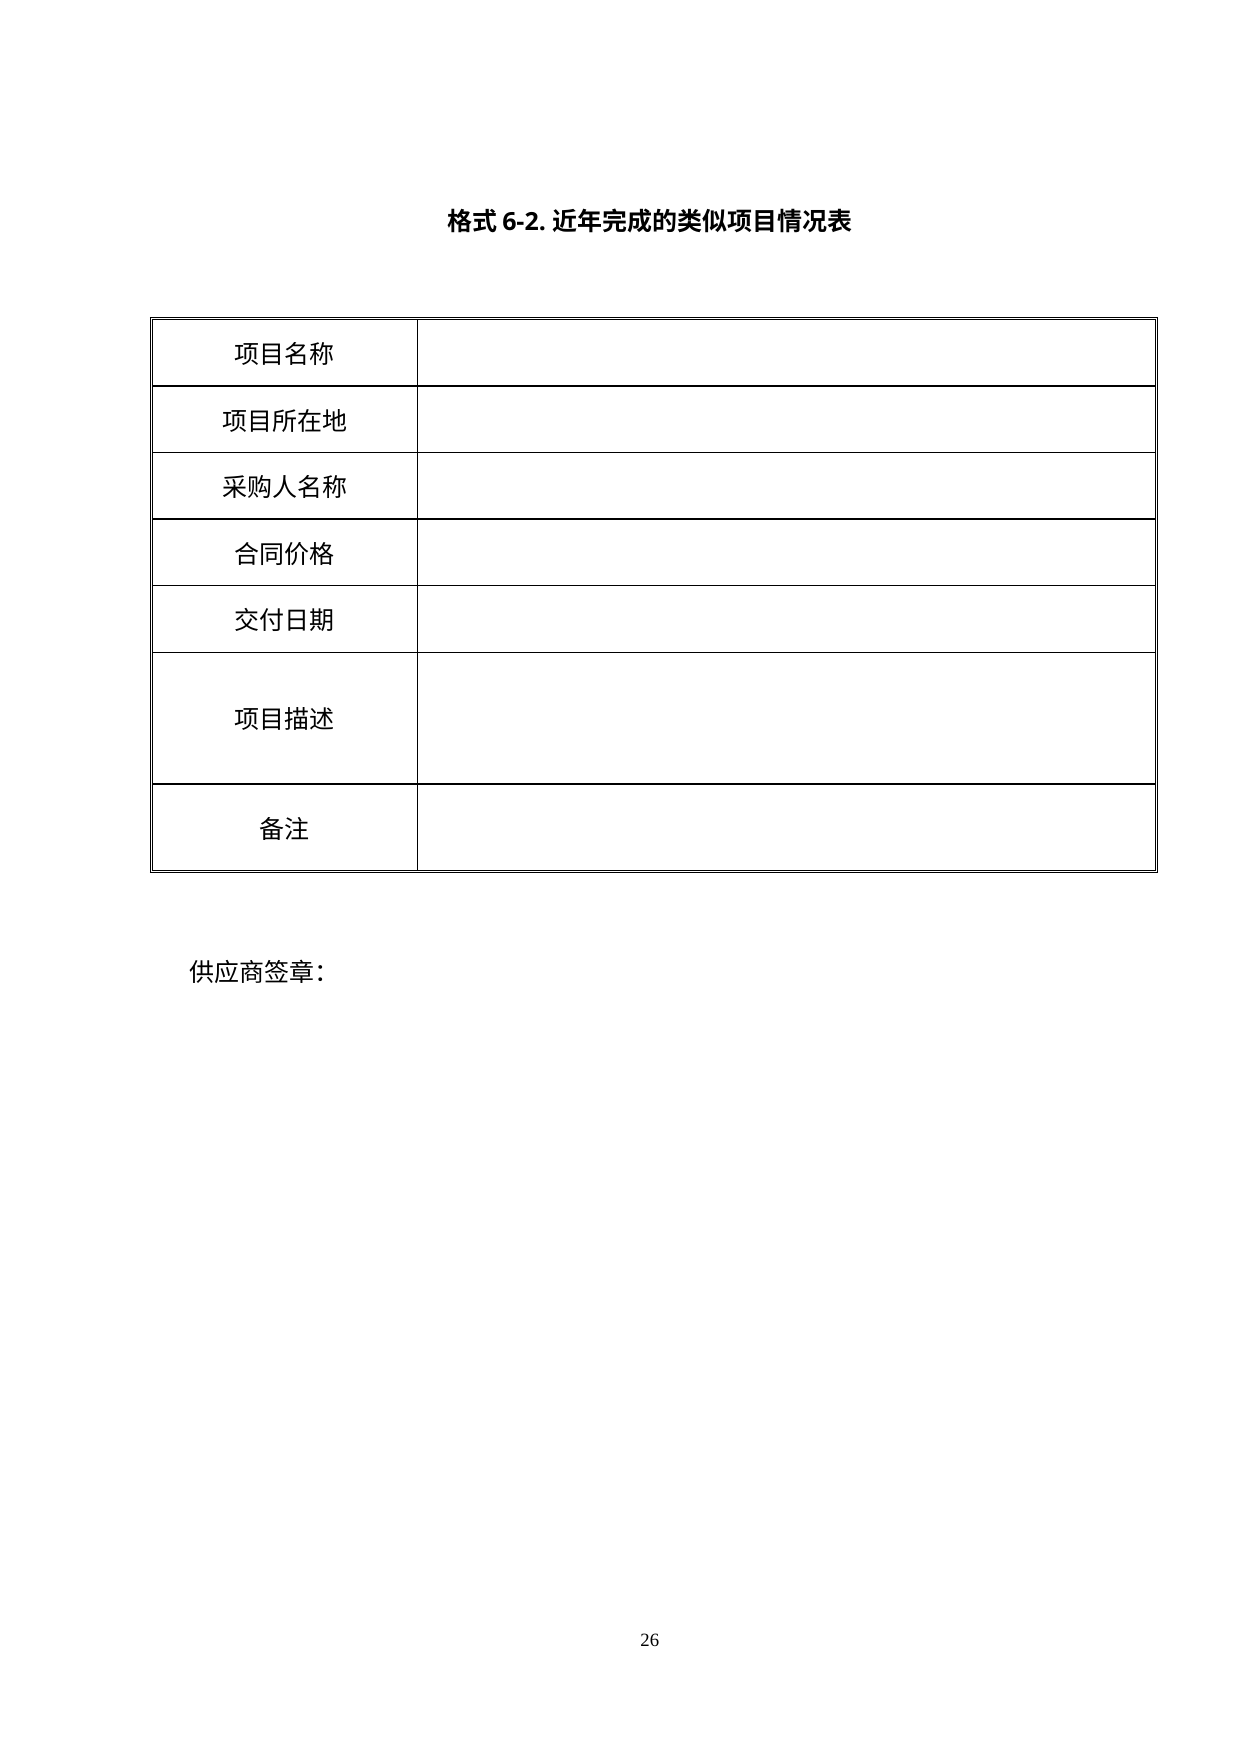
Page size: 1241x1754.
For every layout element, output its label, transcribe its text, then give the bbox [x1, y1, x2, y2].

table_cell 合同价格 [153, 520, 417, 585]
table_cell [418, 785, 1155, 870]
table_cell [418, 453, 1155, 518]
table_cell 交付日期 [153, 586, 417, 651]
table_cell 项目所在地 [153, 387, 417, 452]
table_cell [418, 520, 1155, 585]
table_header 项目名称 [153, 320, 417, 385]
table_cell 备注 [153, 785, 417, 870]
table_cell 项目描述 [153, 653, 417, 783]
text 供应商签章： [189, 938, 1110, 1003]
table_header [418, 320, 1155, 385]
table_cell 采购人名称 [153, 453, 417, 518]
table_cell [418, 586, 1155, 651]
table_cell [418, 387, 1155, 452]
text 格式6-2. 近年完成的类似项目情况表 [189, 187, 1110, 252]
table_cell [418, 653, 1155, 783]
